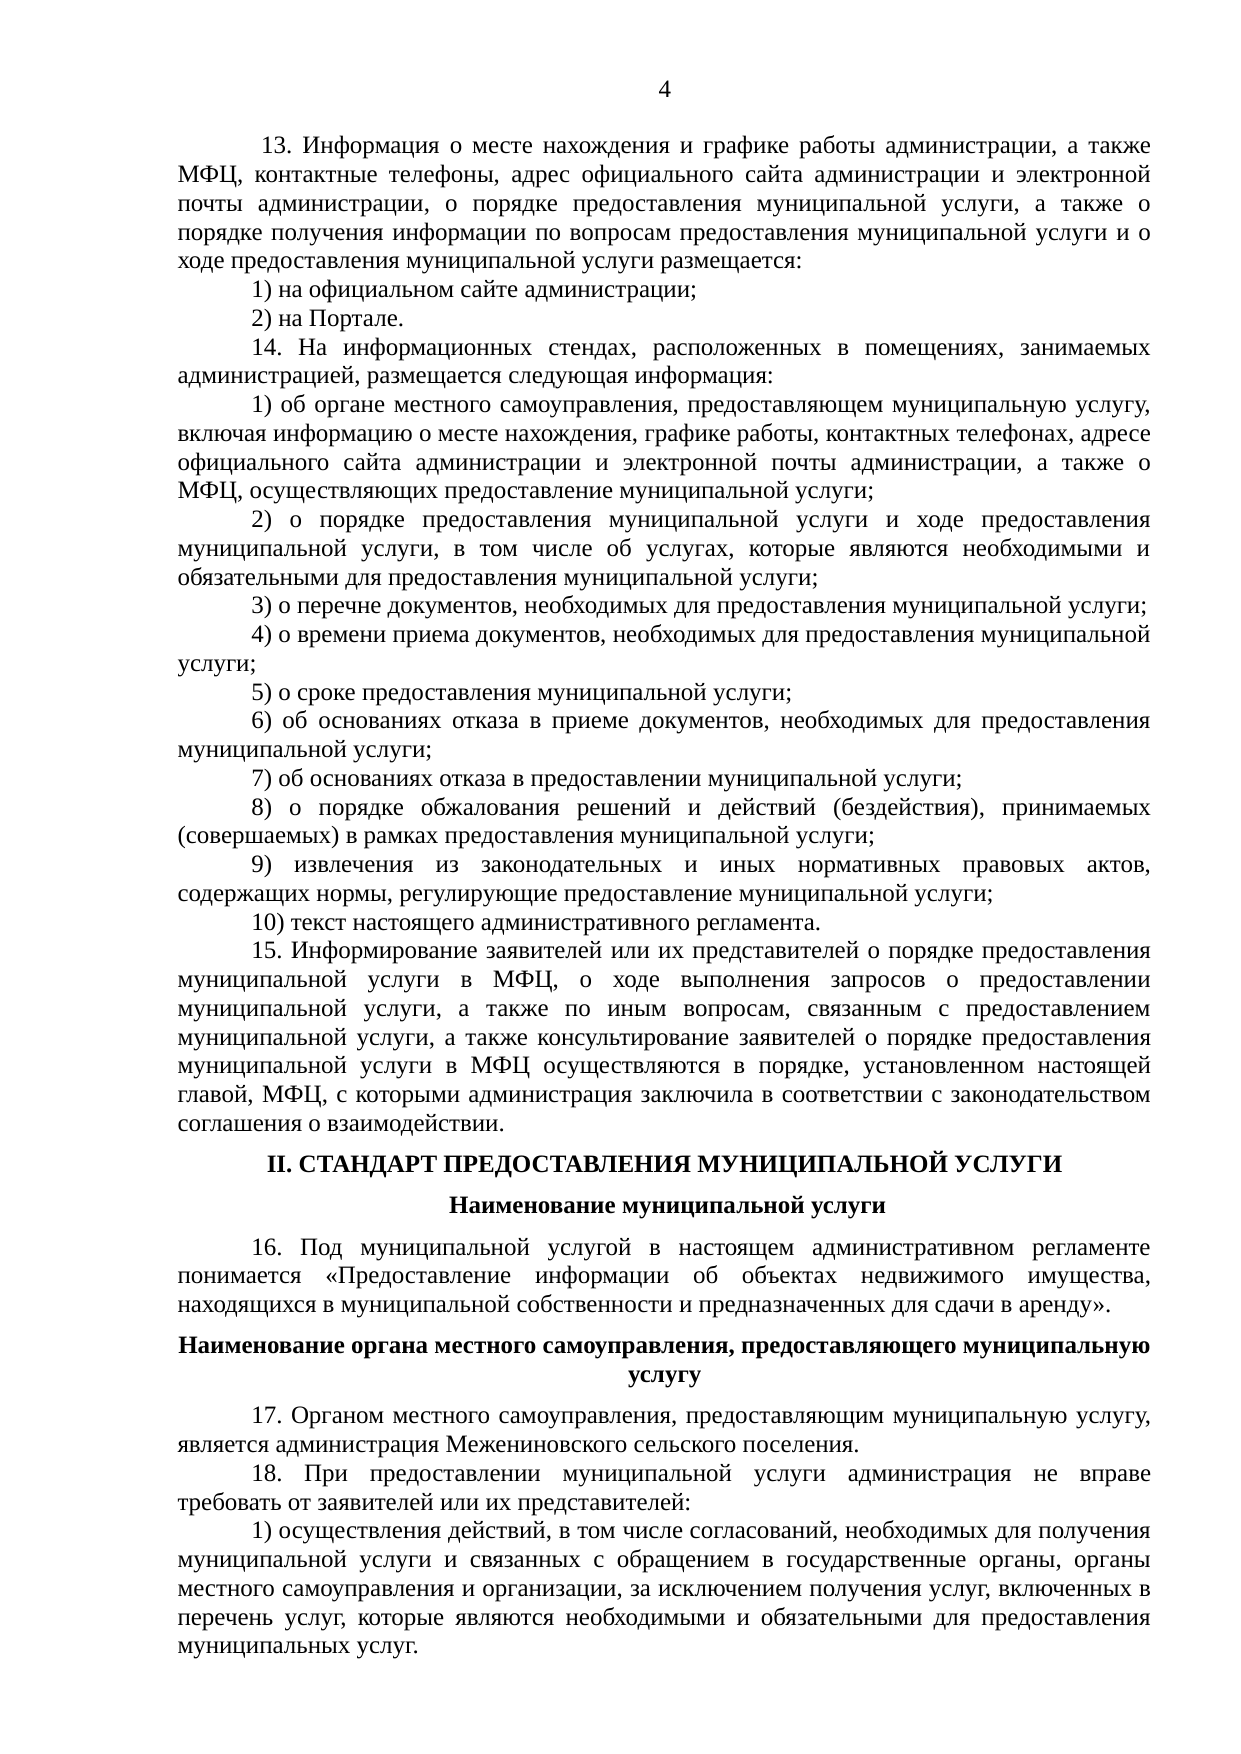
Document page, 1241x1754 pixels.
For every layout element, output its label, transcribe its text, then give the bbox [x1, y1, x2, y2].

text 2) о порядке предоставления муниципальной услуги и ходе предоставления муниципальной услуги, в том числе об услугах, которые являются необходимыми и обязательными для предоставления муниципальной услуги; [177, 504, 1152, 591]
text 15. Информирование заявителей или их представителей о порядке предоставления муниципальной услуги в МФЦ, о ходе выполнения запросов о предоставлении муниципальной услуги, а также по иным вопросам, связанным с предоставлением муниципальной услуги, а также консультирование заявителей о порядке предоставления муниципальной услуги в МФЦ осуществляются в порядке, установленном настоящей главой, МФЦ, с которыми администрация заключила в соответствии с законодательством соглашения о взаимодействии. [177, 936, 1152, 1137]
text Наименование органа местного самоуправления, предоставляющего муниципальную услугу [177, 1331, 1152, 1388]
text 17. Органом местного самоуправления, предоставляющим муниципальную услугу, является администрация Межениновского сельского поселения. [177, 1401, 1152, 1458]
text II. СТАНДАРТ ПРЕДОСТАВЛЕНИЯ МУНИЦИПАЛЬНОЙ УСЛУГИ [177, 1149, 1152, 1178]
text 13. Информация о месте нахождения и графике работы администрации, а также МФЦ, контактные телефоны, адрес официального сайта администрации и электронной почты администрации, о порядке предоставления муниципальной услуги, а также о порядке получения информации по вопросам предоставления муниципальной услуги и о ходе предоставления муниципальной услуги размещается: [177, 131, 1152, 274]
text 1) осуществления действий, в том числе согласований, необходимых для получения муниципальной услуги и связанных с обращением в государственные органы, органы местного самоуправления и организации, за исключением получения услуг, включенных в перечень услуг, которые являются необходимыми и обязательными для предоставления муниципальных услуг. [177, 1516, 1152, 1659]
text 6) об основаниях отказа в приеме документов, необходимых для предоставления муниципальной услуги; [177, 706, 1152, 763]
text 8) о порядке обжалования решений и действий (бездействия), принимаемых (совершаемых) в рамках предоставления муниципальной услуги; [177, 792, 1152, 849]
text 7) об основаниях отказа в предоставлении муниципальной услуги; [177, 763, 1152, 792]
text 3) о перечне документов, необходимых для предоставления муниципальной услуги; [177, 591, 1152, 619]
text 14. На информационных стендах, расположенных в помещениях, занимаемых администрацией, размещается следующая информация: [177, 332, 1152, 389]
text 10) текст настоящего административного регламента. [177, 907, 1152, 936]
text 5) о сроке предоставления муниципальной услуги; [177, 677, 1152, 706]
text 16. Под муниципальной услугой в настоящем административном регламенте понимается «Предоставление информации об объектах недвижимого имущества, находящихся в муниципальной собственности и предназначенных для сдачи в аренду». [177, 1232, 1152, 1318]
text 9) извлечения из законодательных и иных нормативных правовых актов, содержащих нормы, регулирующие предоставление муниципальной услуги; [177, 849, 1152, 907]
text Наименование муниципальной услуги [177, 1191, 1152, 1219]
text 1) об органе местного самоуправления, предоставляющем муниципальную услугу, включая информацию о месте нахождения, графике работы, контактных телефонах, адресе официального сайта администрации и электронной почты администрации, а также о МФЦ, осуществляющих предоставление муниципальной услуги; [177, 389, 1152, 504]
text 2) на Портале. [177, 303, 1152, 332]
text 4) о времени приема документов, необходимых для предоставления муниципальной услуги; [177, 619, 1152, 677]
text 1) на официальном сайте администрации; [177, 274, 1152, 303]
text 18. При предоставлении муниципальной услуги администрация не вправе требовать от заявителей или их представителей: [177, 1458, 1152, 1516]
